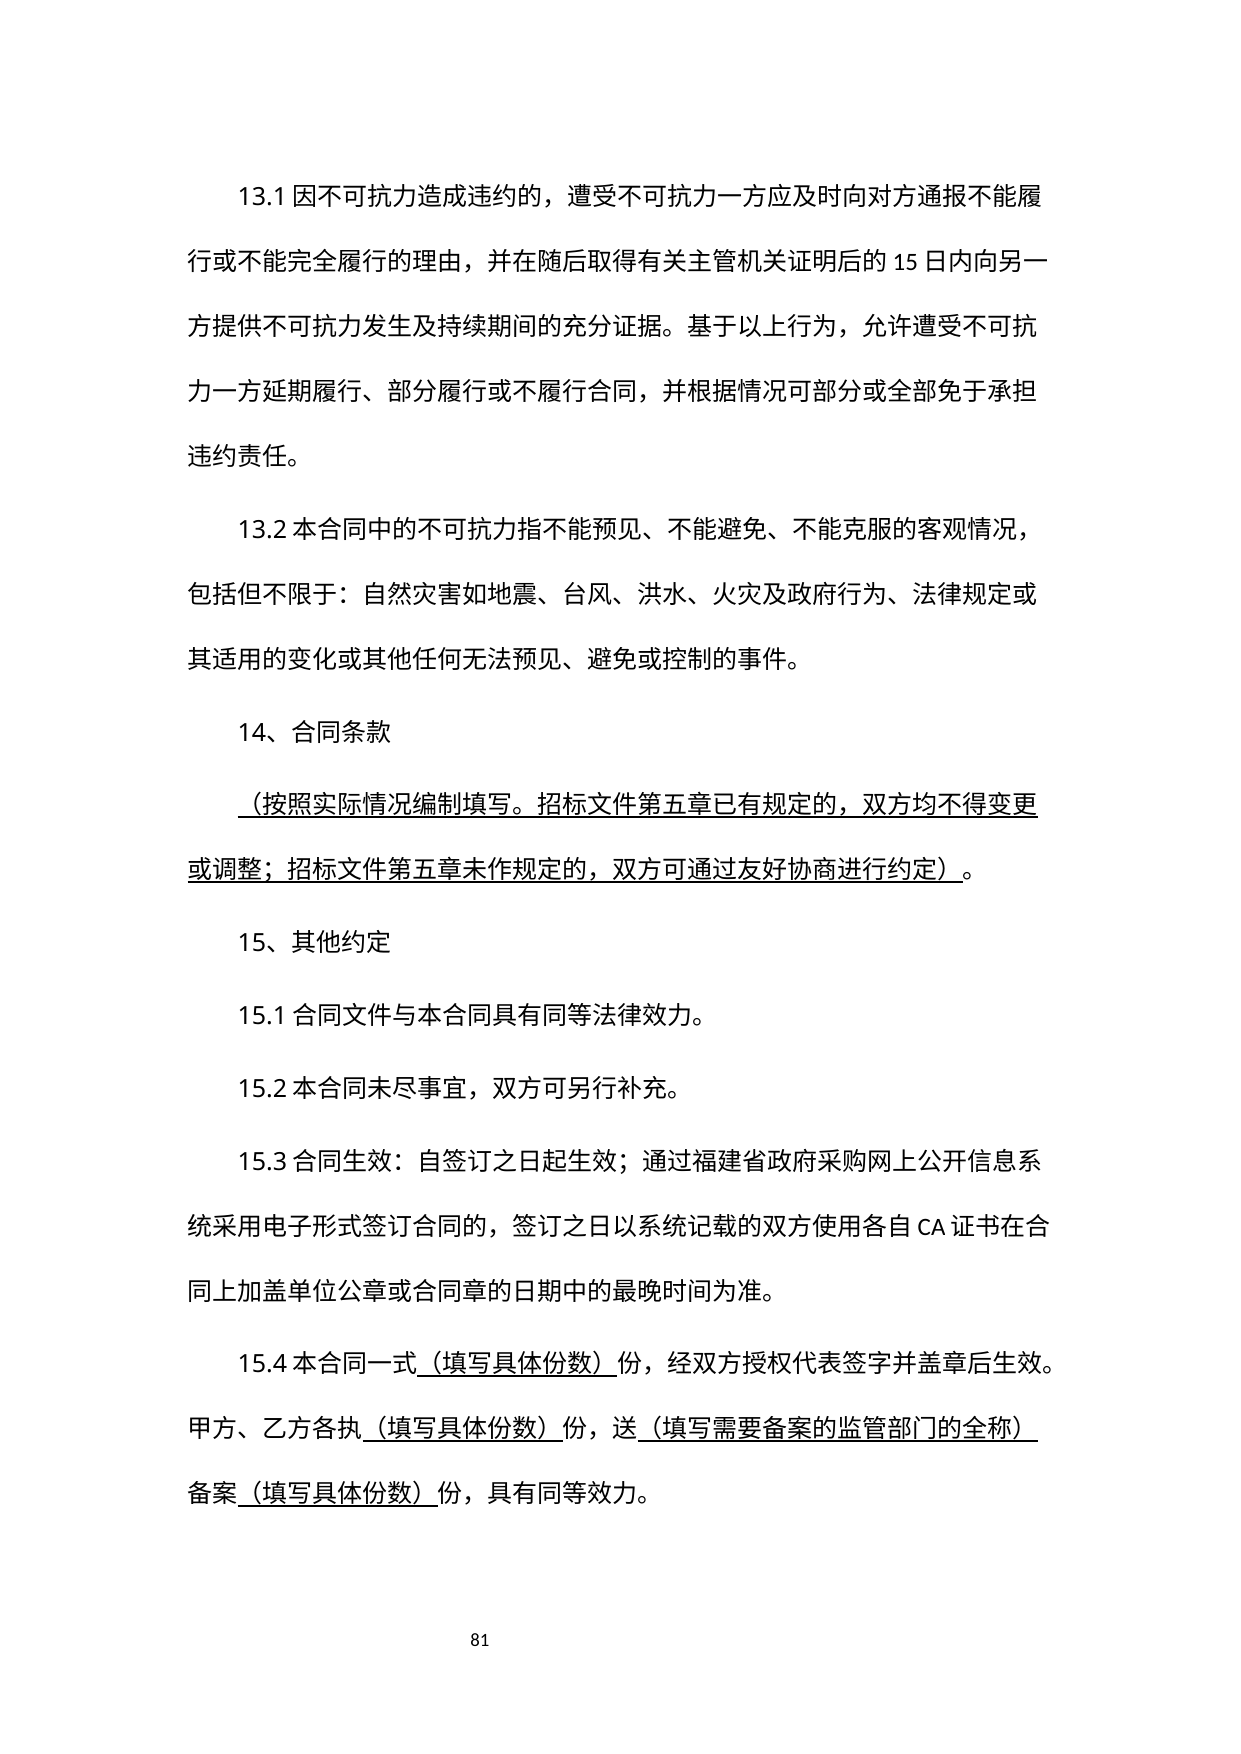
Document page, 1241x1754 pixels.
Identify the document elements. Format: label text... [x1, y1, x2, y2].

text 15.1合同文件与本合同具有同等法律效力。 [187, 981, 1053, 1046]
text （按照实际情况编制填写。招标文件第五章已有规定的，双方均不得变更或调整；招标文件第五章未作规定的，双方可通过友好协商进行约定）。 [187, 770, 1053, 900]
text 13.1因不可抗力造成违约的，遭受不可抗力一方应及时向对方通报不能履行或不能完全履行的理由，并在随后取得有关主管机关证明后的15日内向另一方提供不可抗力发生及持续期间的充分证据。基于以上行为，允许遭受不可抗力一方延期履行、部分履行或不履行合同，并根据情况可部分或全部免于承担违约责任。 [187, 162, 1053, 487]
text 15.2本合同未尽事宜，双方可另行补充。 [187, 1054, 1053, 1119]
text 15.3合同生效：自签订之日起生效；通过福建省政府采购网上公开信息系统采用电子形式签订合同的，签订之日以系统记载的双方使用各自CA证书在合同上加盖单位公章或合同章的日期中的最晚时间为准。 [187, 1127, 1053, 1322]
text 13.2本合同中的不可抗力指不能预见、不能避免、不能克服的客观情况，包括但不限于：自然灾害如地震、台风、洪水、火灾及政府行为、法律规定或其适用的变化或其他任何无法预见、避免或控制的事件。 [187, 495, 1053, 690]
text 14、合同条款 [187, 698, 1053, 763]
text 15.4本合同一式（填写具体份数）份，经双方授权代表签字并盖章后生效。甲方、乙方各执（填写具体份数）份，送（填写需要备案的监管部门的全称）备案（填写具体份数）份，具有同等效力。 [187, 1329, 1053, 1524]
text 15、其他约定 [187, 908, 1053, 973]
